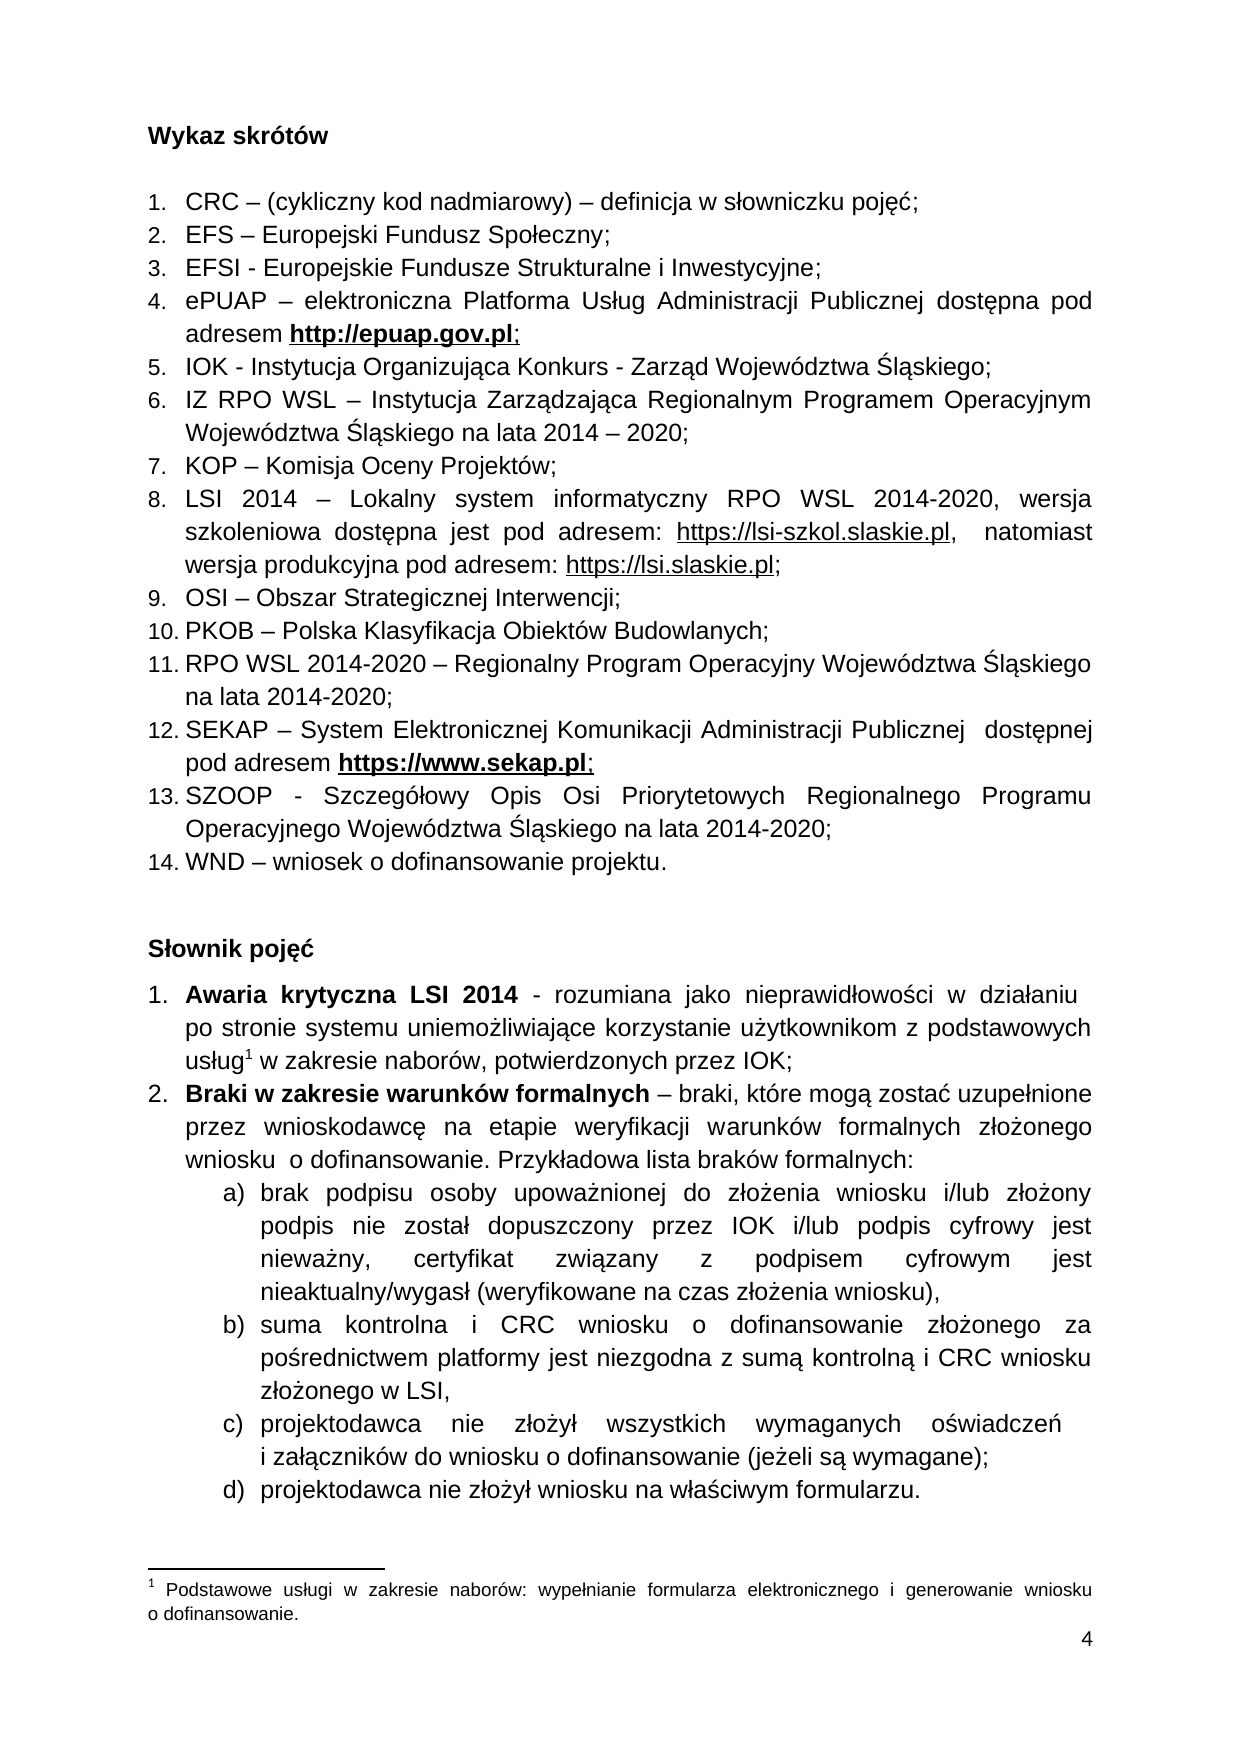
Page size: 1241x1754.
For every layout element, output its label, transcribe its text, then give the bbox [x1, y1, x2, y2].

list PKOB – Polska Klasyfikacja Obiektów Budowlanych; [148, 616, 1093, 645]
list SEKAP – System Elektronicznej Komunikacji Administracji Publicznej dostępnej pod adresem https://www.sekap.pl; [148, 715, 1093, 777]
list RPO WSL 2014-2020 – Regionalny Program Operacyjny Województwa Śląskiego na lata 2014-2020; [148, 649, 1093, 711]
list ePUAP – elektroniczna Platforma Usług Administracji Publicznej dostępna pod adresem http://epuap.gov.pl; [148, 286, 1093, 348]
list EFS – Europejski Fundusz Społeczny; [148, 220, 1093, 249]
list CRC – (cykliczny kod nadmiarowy) – definicja w słowniczku pojęć; [148, 187, 1093, 216]
list Awaria krytyczna LSI 2014 - rozumiana jako nieprawidłowości w działaniu po stronie systemu uniemożliwiające korzystanie użytkownikom z podstawowych usług w zakresie naborów, potwierdzonych przez IOK; [148, 980, 1093, 1074]
list EFSI - Europejskie Fundusze Strukturalne i Inwestycyjne; [148, 253, 1093, 282]
list SZOOP - Szczegółowy Opis Osi Priorytetowych Regionalnego Programu Operacyjnego Województwa Śląskiego na lata 2014-2020; [148, 781, 1093, 843]
list IZ RPO WSL – Instytucja Zarządzająca Regionalnym Programem Operacyjnym Województwa Śląskiego na lata 2014 – 2020; [148, 385, 1093, 447]
list KOP – Komisja Oceny Projektów; [148, 451, 1093, 480]
list brak podpisu osoby upoważnionej do złożenia wniosku i/lub złożony podpis nie został dopuszczony przez IOK i/lub podpis cyfrowy jest nieważny, certyfikat związany z podpisem cyfrowym jest nieaktualny/wygasł (weryfikowane na czas złożenia wniosku), [223, 1178, 1093, 1306]
list LSI 2014 – Lokalny system informatyczny RPO WSL 2014-2020, wersja szkoleniowa dostępna jest pod adresem: https://lsi-szkol.slaskie.pl, natomiast wersja produkcyjna pod adresem: https://lsi.slaskie.pl; [148, 484, 1093, 579]
list WND – wniosek o dofinansowanie projektu. [148, 847, 1093, 876]
list IOK - Instytucja Organizująca Konkurs - Zarząd Województwa Śląskiego; [148, 352, 1093, 381]
list projektodawca nie złożył wszystkich wymaganych oświadczeń i załączników do wniosku o dofinansowanie (jeżeli są wymagane); [223, 1409, 1093, 1471]
list projektodawca nie złożył wniosku na właściwym formularzu. [223, 1475, 1093, 1504]
subtitle Wykaz skrótów [148, 121, 1093, 150]
list OSI – Obszar Strategicznej Interwencji; [148, 583, 1093, 612]
list Braki w zakresie warunków formalnych – braki, które mogą zostać uzupełnione przez wnioskodawcę na etapie weryfikacji warunków formalnych złożonego wniosku o dofinansowanie. Przykładowa lista braków formalnych: [148, 1079, 1093, 1174]
list suma kontrolna i CRC wniosku o dofinansowanie złożonego za pośrednictwem platformy jest niezgodna z sumą kontrolną i CRC wniosku złożonego w LSI, [223, 1310, 1093, 1405]
subtitle Słownik pojęć [148, 934, 1093, 963]
